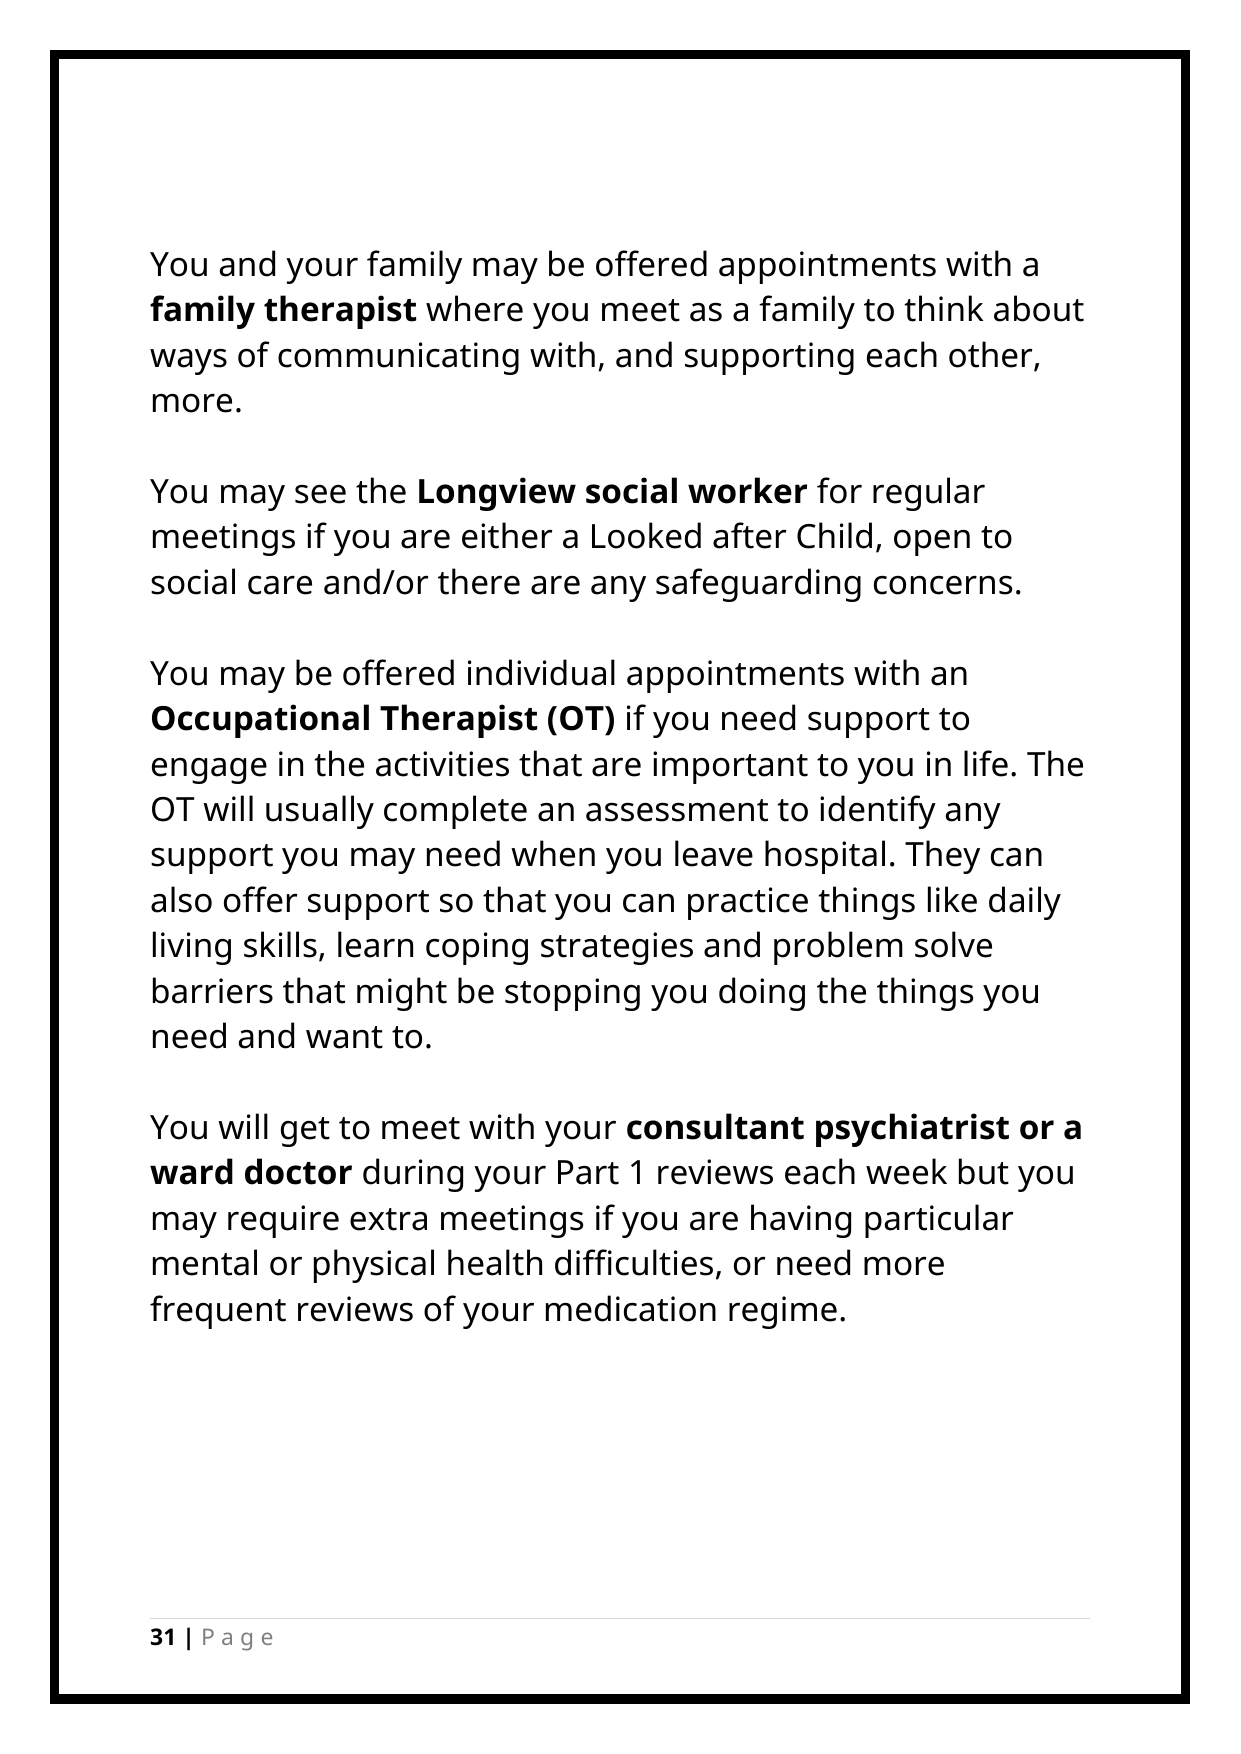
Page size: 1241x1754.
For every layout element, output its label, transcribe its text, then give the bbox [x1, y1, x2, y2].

text You may see the Longview social worker for regular meetings if you are either a Looked after Child, open to social care and/or there are any safeguarding concerns. [150, 468, 1090, 604]
text You and your family may be offered appointments with a family therapist where you meet as a family to think about ways of communicating with, and supporting each other, more. [150, 241, 1090, 422]
text You will get to meet with your consultant psychiatrist or a ward doctor during your Part 1 reviews each week but you may require extra meetings if you are having particular mental or physical health difficulties, or need more frequent reviews of your medication regime. [150, 1104, 1090, 1331]
text You may be offered individual appointments with an Occupational Therapist (OT) if you need support to engage in the activities that are important to you in life. The OT will usually complete an assessment to identify any support you may need when you leave hospital. They can also offer support so that you can practice things like daily living skills, learn coping strategies and problem solve barriers that might be stopping you doing the things you need and want to. [150, 649, 1090, 1058]
